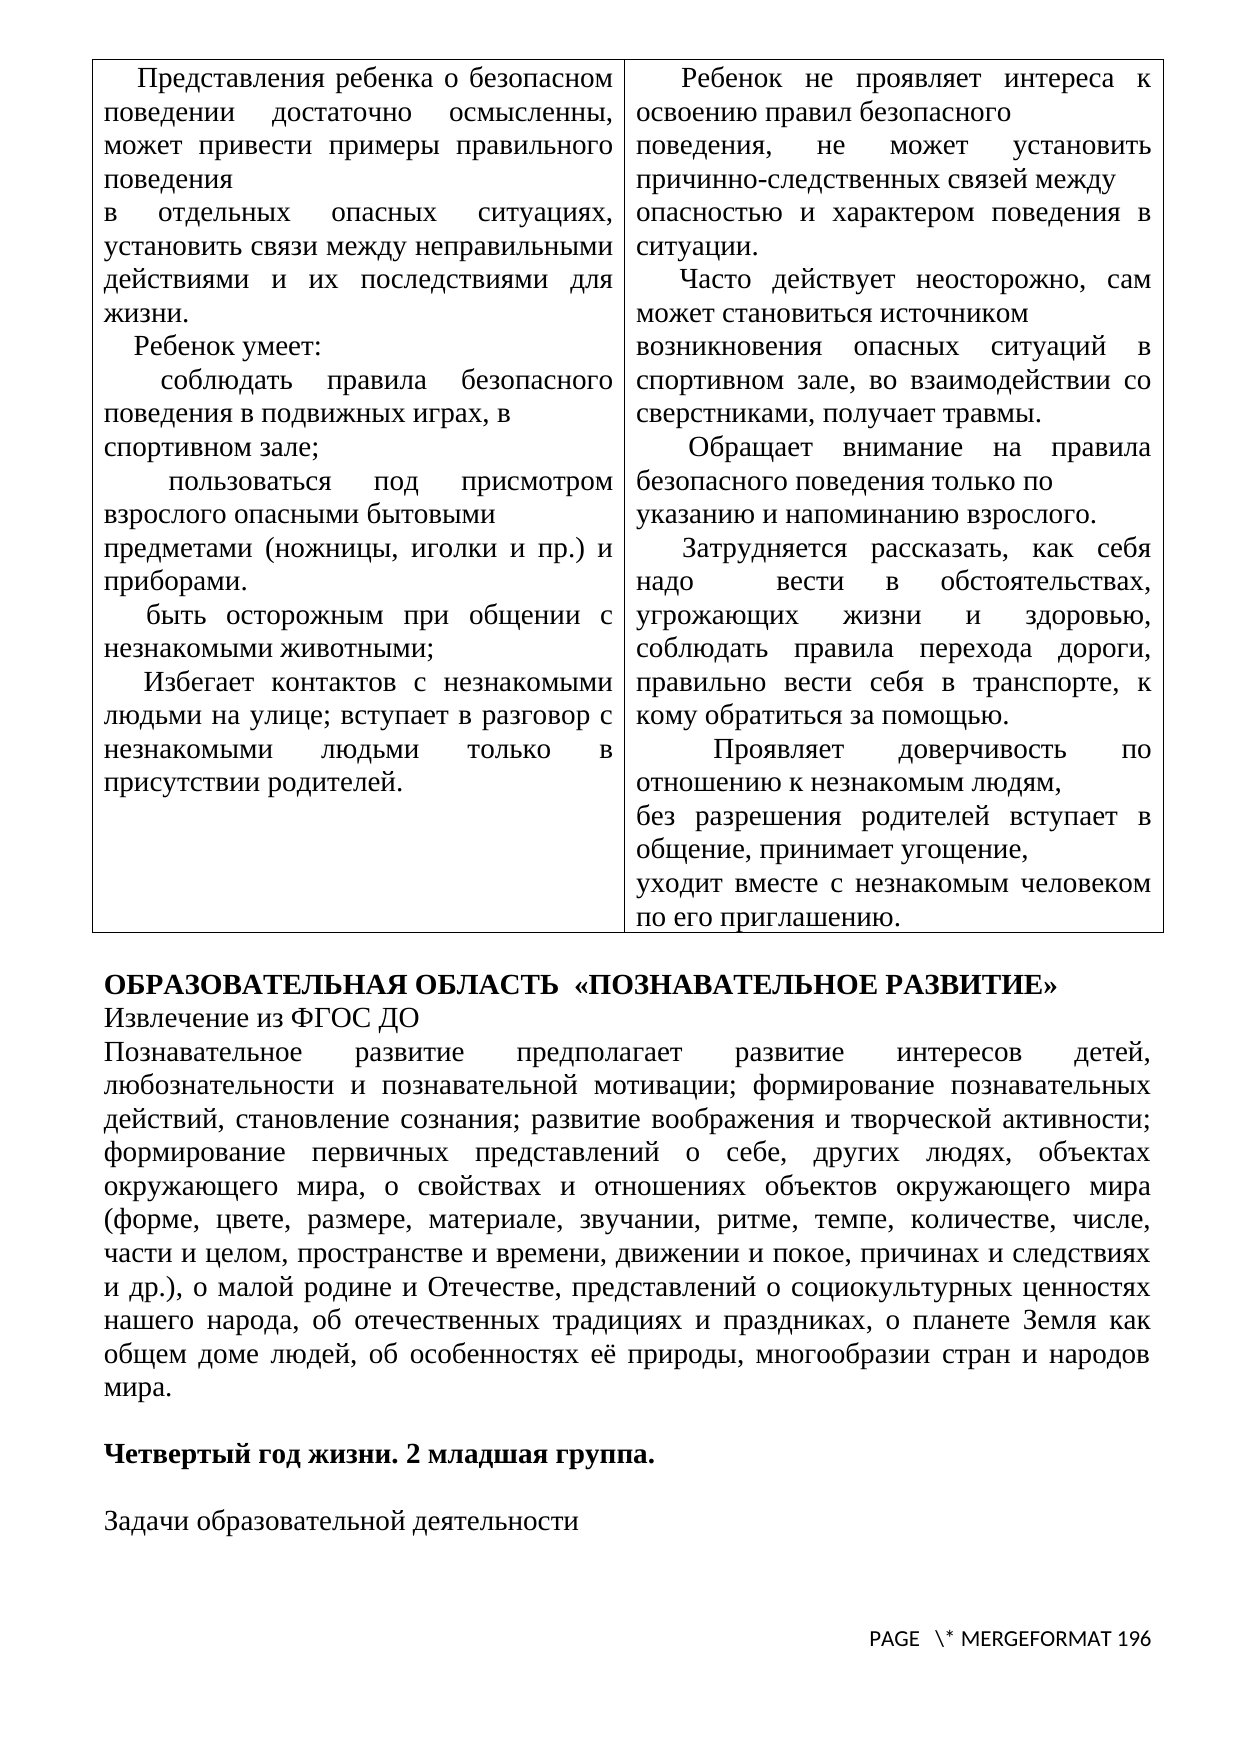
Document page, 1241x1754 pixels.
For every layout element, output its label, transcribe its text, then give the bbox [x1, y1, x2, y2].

table_cell  Представления ребенка о безопасном поведении достаточно осмысленны, может привести примеры правильного поведения в отдельных опасных ситуациях, установить связи между неправильными действиями и их последствиями для жизни.  Ребенок умеет:  соблюдать правила безопасного поведения в подвижных играх, в спортивном зале;  пользоваться под присмотром взрослого опасными бытовыми предметами (ножницы, иголки и пр.) и приборами.  быть осторожным при общении с незнакомыми животными;  Избегает контактов с незнакомыми людьми на улице; вступает в разговор с незнакомыми людьми только в присутствии родителей. [93, 60, 624, 932]
table_cell  Ребенок не проявляет интереса к освоению правил безопасного поведения, не может установить причинно-следственных связей между опасностью и характером поведения в ситуации.  Часто действует неосторожно, сам может становиться источником возникновения опасных ситуаций в спортивном зале, во взаимодействии со сверстниками, получает травмы.  Обращает внимание на правила безопасного поведения только по указанию и напоминанию взрослого.  Затрудняется рассказать, как себя надо вести в обстоятельствах, угрожающих жизни и здоровью, соблюдать правила перехода дороги, правильно вести себя в транспорте, к кому обратиться за помощью.  Проявляет доверчивость по отношению к незнакомым людям, без разрешения родителей вступает в общение, принимает угощение, уходит вместе с незнакомым человеком по его приглашению. [625, 60, 1163, 932]
text Познавательное развитие предполагает развитие интересов детей, любознательности и познавательной мотивации; формирование познавательных действий, становление сознания; развитие воображения и творческой активности; формирование первичных представлений о себе, других людях, объектах окружающего мира, о свойствах и отношениях объектов окружающего мира (форме, цвете, размере, материале, звучании, ритме, темпе, количестве, числе, части и целом, пространстве и времени, движении и покое, причинах и следствиях и др.), о малой родине и Отечестве, представлений о социокультурных ценностях нашего народа, об отечественных традициях и праздниках, о планете Земля как общем доме людей, об особенностях её природы, многообразии стран и народов мира. [103, 1034, 1152, 1403]
text Четвертый год жизни. 2 младшая группа. [103, 1436, 1152, 1470]
text ОБРАЗОВАТЕЛЬНАЯ ОБЛАСТЬ «ПОЗНАВАТЕЛЬНОЕ РАЗВИТИЕ» [103, 967, 1152, 1000]
text Извлечение из ФГОС ДО [103, 1000, 1152, 1034]
text Задачи образовательной деятельности [103, 1503, 1152, 1537]
